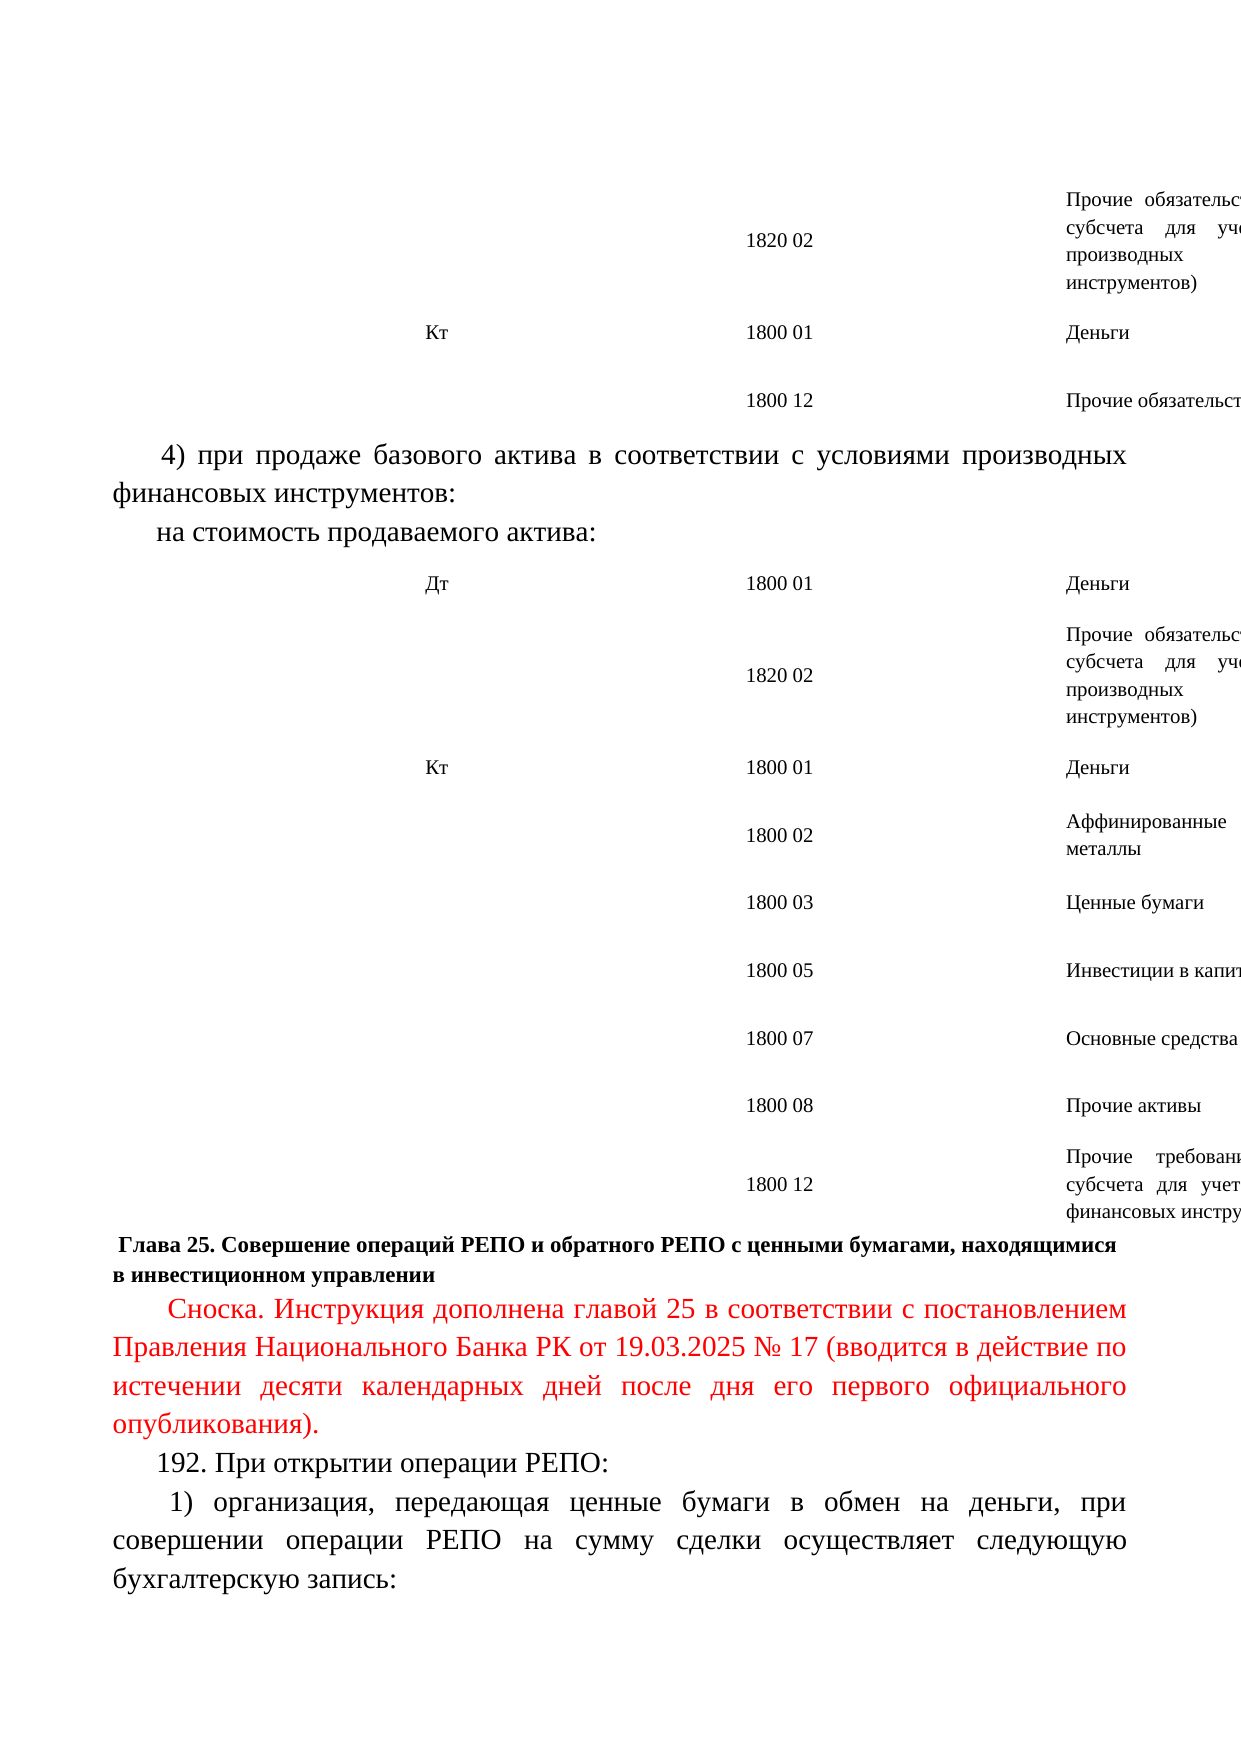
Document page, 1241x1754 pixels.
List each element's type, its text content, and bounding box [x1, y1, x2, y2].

text 192. При открытии операции РЕПО: [112, 1445, 1128, 1479]
text 4) при продаже базового актива в соответствии с условиями производных финансовых инструментов: [112, 437, 1128, 509]
text 1) организация, передающая ценные бумаги в обмен на деньги, при совершении операции РЕПО на сумму сделки осуществляет следующую бухгалтерскую запись: [112, 1484, 1128, 1594]
text Сноска. Инструкция дополнена главой 25 в соответствии с постановлением Правления Национального Банка РК от 19.03.2025 № 17 (вводится в действие по истечении десяти календарных дней после дня его первого официального опубликования). [112, 1291, 1128, 1440]
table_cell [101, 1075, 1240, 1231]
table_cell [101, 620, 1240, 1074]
text на стоимость продаваемого актива: [112, 514, 1128, 547]
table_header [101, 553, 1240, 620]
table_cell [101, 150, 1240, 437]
text Глава 25. Совершение операций РЕПО и обратного РЕПО с ценными бумагами, находящимися в инвестиционном управлении [112, 1231, 1128, 1287]
